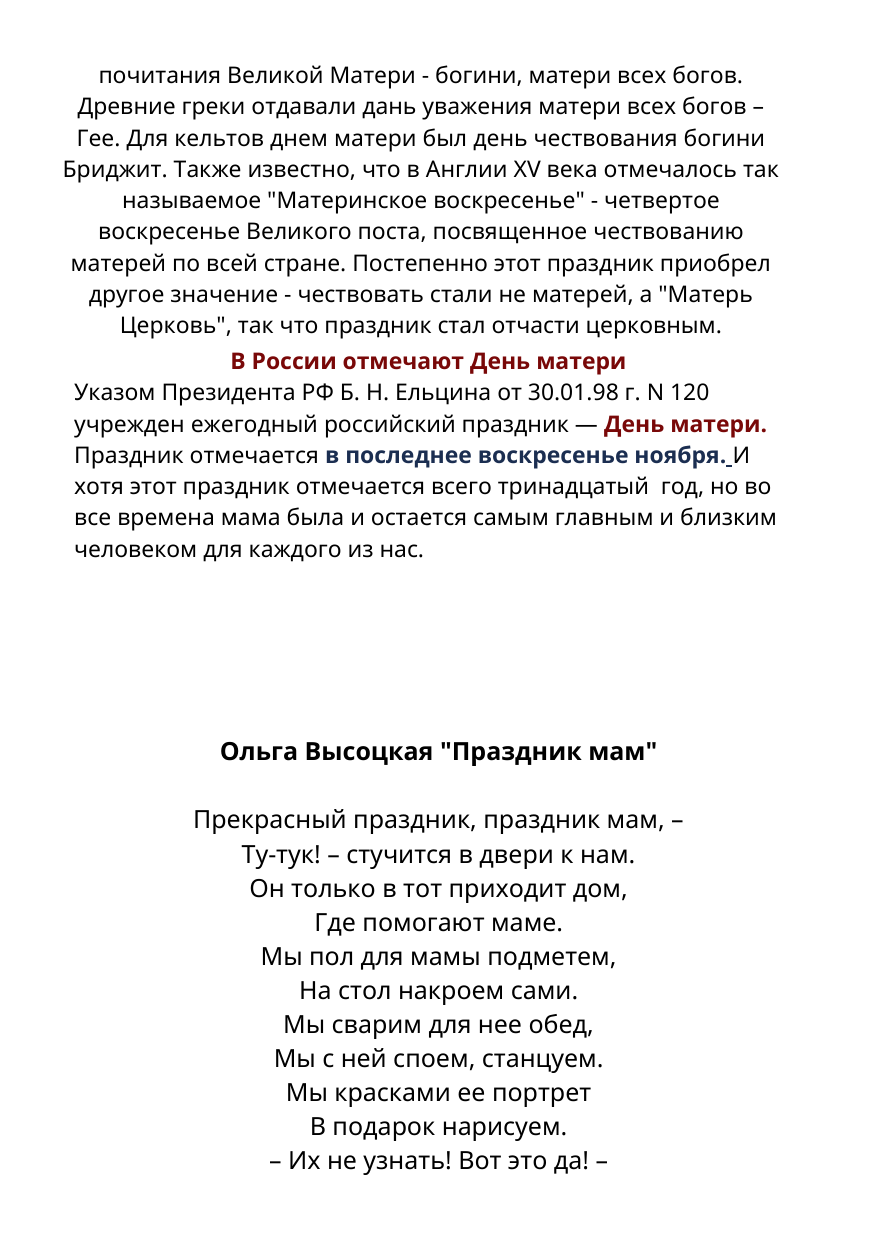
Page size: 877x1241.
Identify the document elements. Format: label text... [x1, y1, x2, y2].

text Указом Президента РФ Б. Н. Ельцина от 30.01.98 г. N 120 учрежден ежегодный российский праздник — День матери. Праздник отмечается в последнее воскресенье ноября. И хотя этот праздник отмечается всего тринадцатый год, но во все времена мама была и остается самым главным и близким человеком для каждого из нас. [74, 376, 783, 564]
text Ольга Высоцкая "Праздник мам" [59, 734, 818, 768]
text В России отмечают День матери [74, 345, 783, 376]
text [59, 802, 818, 1177]
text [59, 59, 783, 340]
